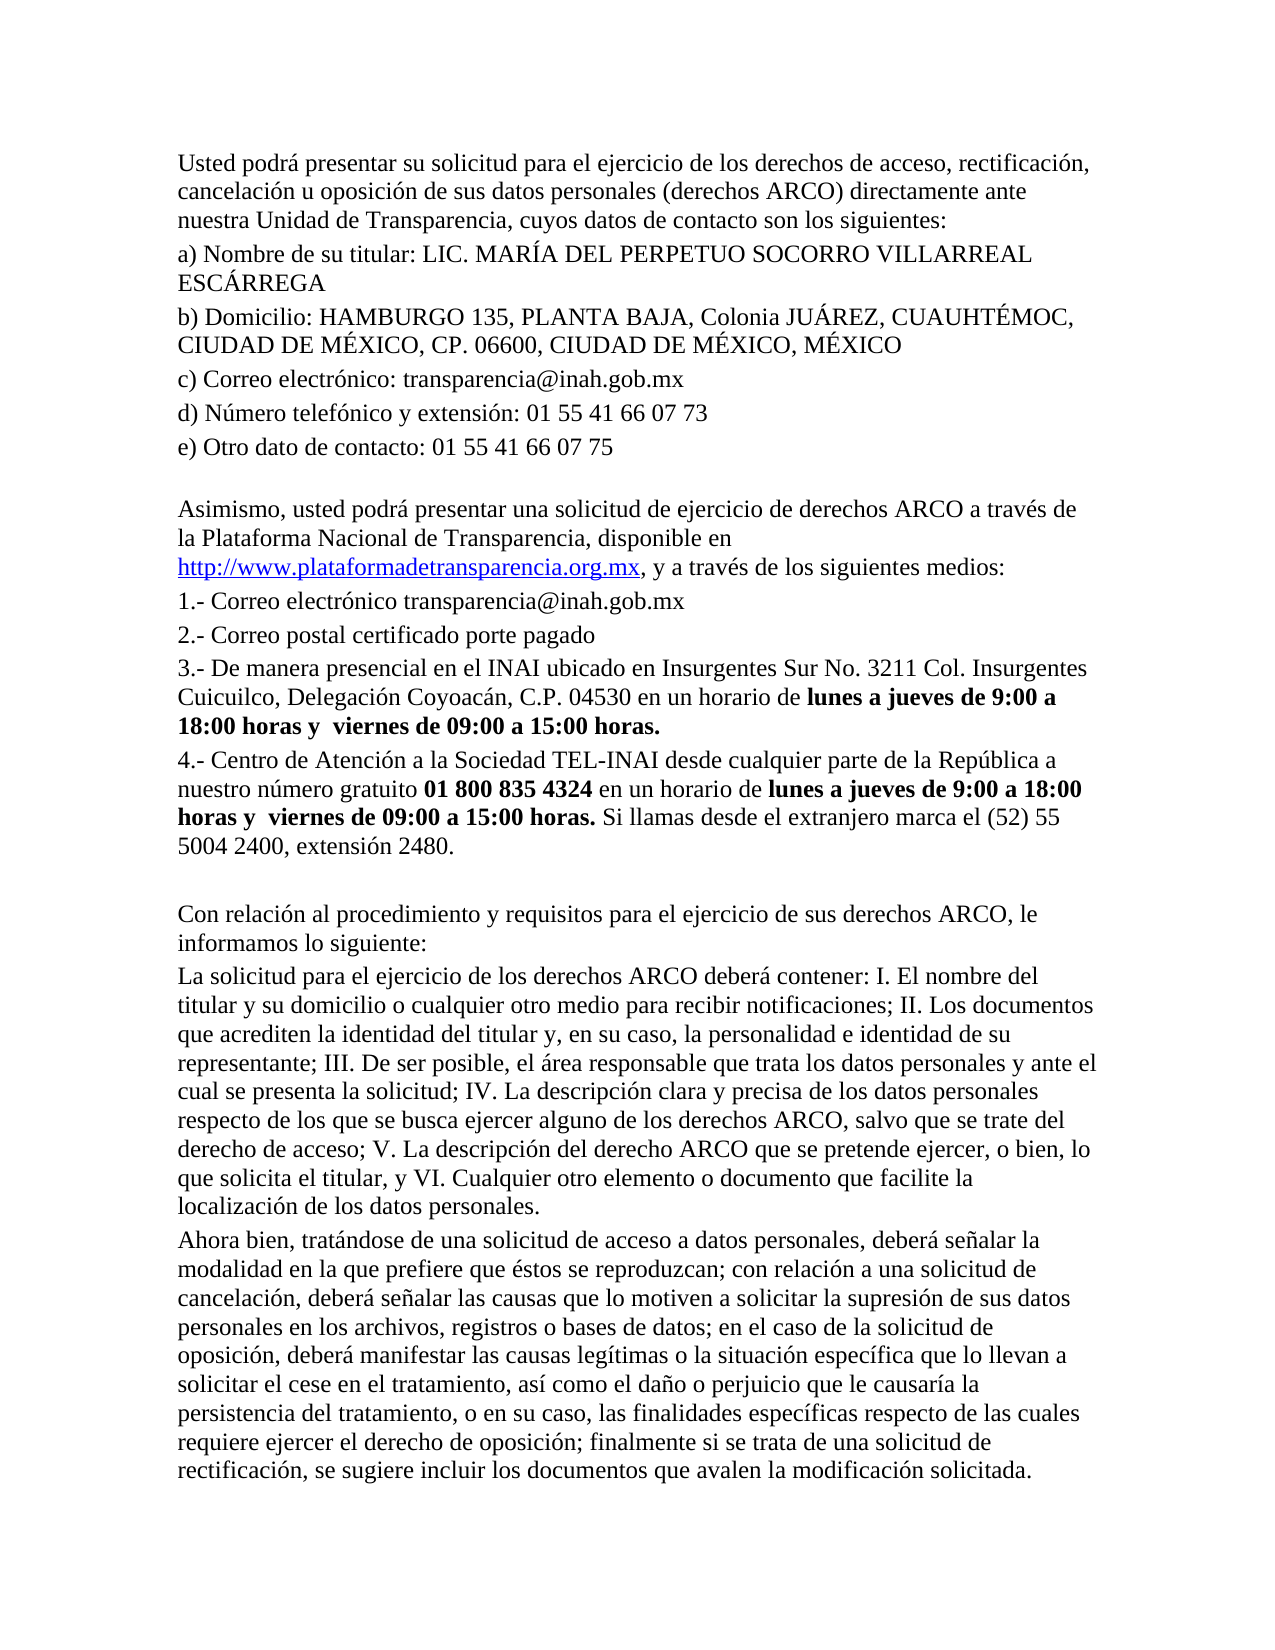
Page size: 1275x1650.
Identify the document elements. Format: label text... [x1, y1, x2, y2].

text 3.- De manera presencial en el INAI ubicado en Insurgentes Sur No. 3211 Col. Insurgentes Cuicuilco, Delegación Coyoacán, C.P. 04530 en un horario de lunes a jueves de 9:00 a 18:00 horas y viernes de 09:00 a 15:00 horas. [177, 653, 1098, 740]
text e) Otro dato de contacto: 01 55 41 66 07 75 [177, 432, 1098, 461]
text Con relación al procedimiento y requisitos para el ejercicio de sus derechos ARCO, le informamos lo siguiente: [177, 899, 1098, 956]
text c) Correo electrónico: transparencia@inah.gob.mx [177, 364, 1098, 393]
text La solicitud para el ejercicio de los derechos ARCO deberá contener: I. El nombre del titular y su domicilio o cualquier otro medio para recibir notificaciones; II. Los documentos que acrediten la identidad del titular y, en su caso, la personalidad e identidad de su representante; III. De ser posible, el área responsable que trata los datos personales y ante el cual se presenta la solicitud; IV. La descripción clara y precisa de los datos personales respecto de los que se busca ejercer alguno de los derechos ARCO, salvo que se trate del derecho de acceso; V. La descripción del derecho ARCO que se pretende ejercer, o bien, lo que solicita el titular, y VI. Cualquier otro elemento o documento que facilite la localización de los datos personales. [177, 961, 1098, 1220]
text 2.- Correo postal certificado porte pagado [177, 620, 1098, 648]
text Usted podrá presentar su solicitud para el ejercicio de los derechos de acceso, rectificación, cancelación u oposición de sus datos personales (derechos ARCO) directamente ante nuestra Unidad de Transparencia, cuyos datos de contacto son los siguientes: [177, 148, 1098, 234]
text Asimismo, usted podrá presentar una solicitud de ejercicio de derechos ARCO a través de la Plataforma Nacional de Transparencia, disponible en http://www.plataformadetransparencia.org.mx, y a través de los siguientes medios: [177, 466, 1098, 581]
text b) Domicilio: HAMBURGO 135, PLANTA BAJA, Colonia JUÁREZ, CUAUHTÉMOC, CIUDAD DE MÉXICO, CP. 06600, CIUDAD DE MÉXICO, MÉXICO [177, 302, 1098, 359]
text d) Número telefónico y extensión: 01 55 41 66 07 73 [177, 398, 1098, 427]
text 4.- Centro de Atención a la Sociedad TEL-INAI desde cualquier parte de la República a nuestro número gratuito 01 800 835 4324 en un horario de lunes a jueves de 9:00 a 18:00 horas y viernes de 09:00 a 15:00 horas. Si llamas desde el extranjero marca el (52) 55 5004 2400, extensión 2480. [177, 745, 1098, 860]
text a) Nombre de su titular: LIC. MARÍA DEL PERPETUO SOCORRO VILLARREAL ESCÁRREGA [177, 239, 1098, 296]
text 1.- Correo electrónico transparencia@inah.gob.mx [177, 586, 1098, 614]
text Ahora bien, tratándose de una solicitud de acceso a datos personales, deberá señalar la modalidad en la que prefiere que éstos se reproduzcan; con relación a una solicitud de cancelación, deberá señalar las causas que lo motiven a solicitar la supresión de sus datos personales en los archivos, registros o bases de datos; en el caso de la solicitud de oposición, deberá manifestar las causas legítimas o la situación específica que lo llevan a solicitar el cese en el tratamiento, así como el daño o perjuicio que le causaría la persistencia del tratamiento, o en su caso, las finalidades específicas respecto de las cuales requiere ejercer el derecho de oposición; finalmente si se trata de una solicitud de rectificación, se sugiere incluir los documentos que avalen la modificación solicitada. [177, 1225, 1098, 1484]
